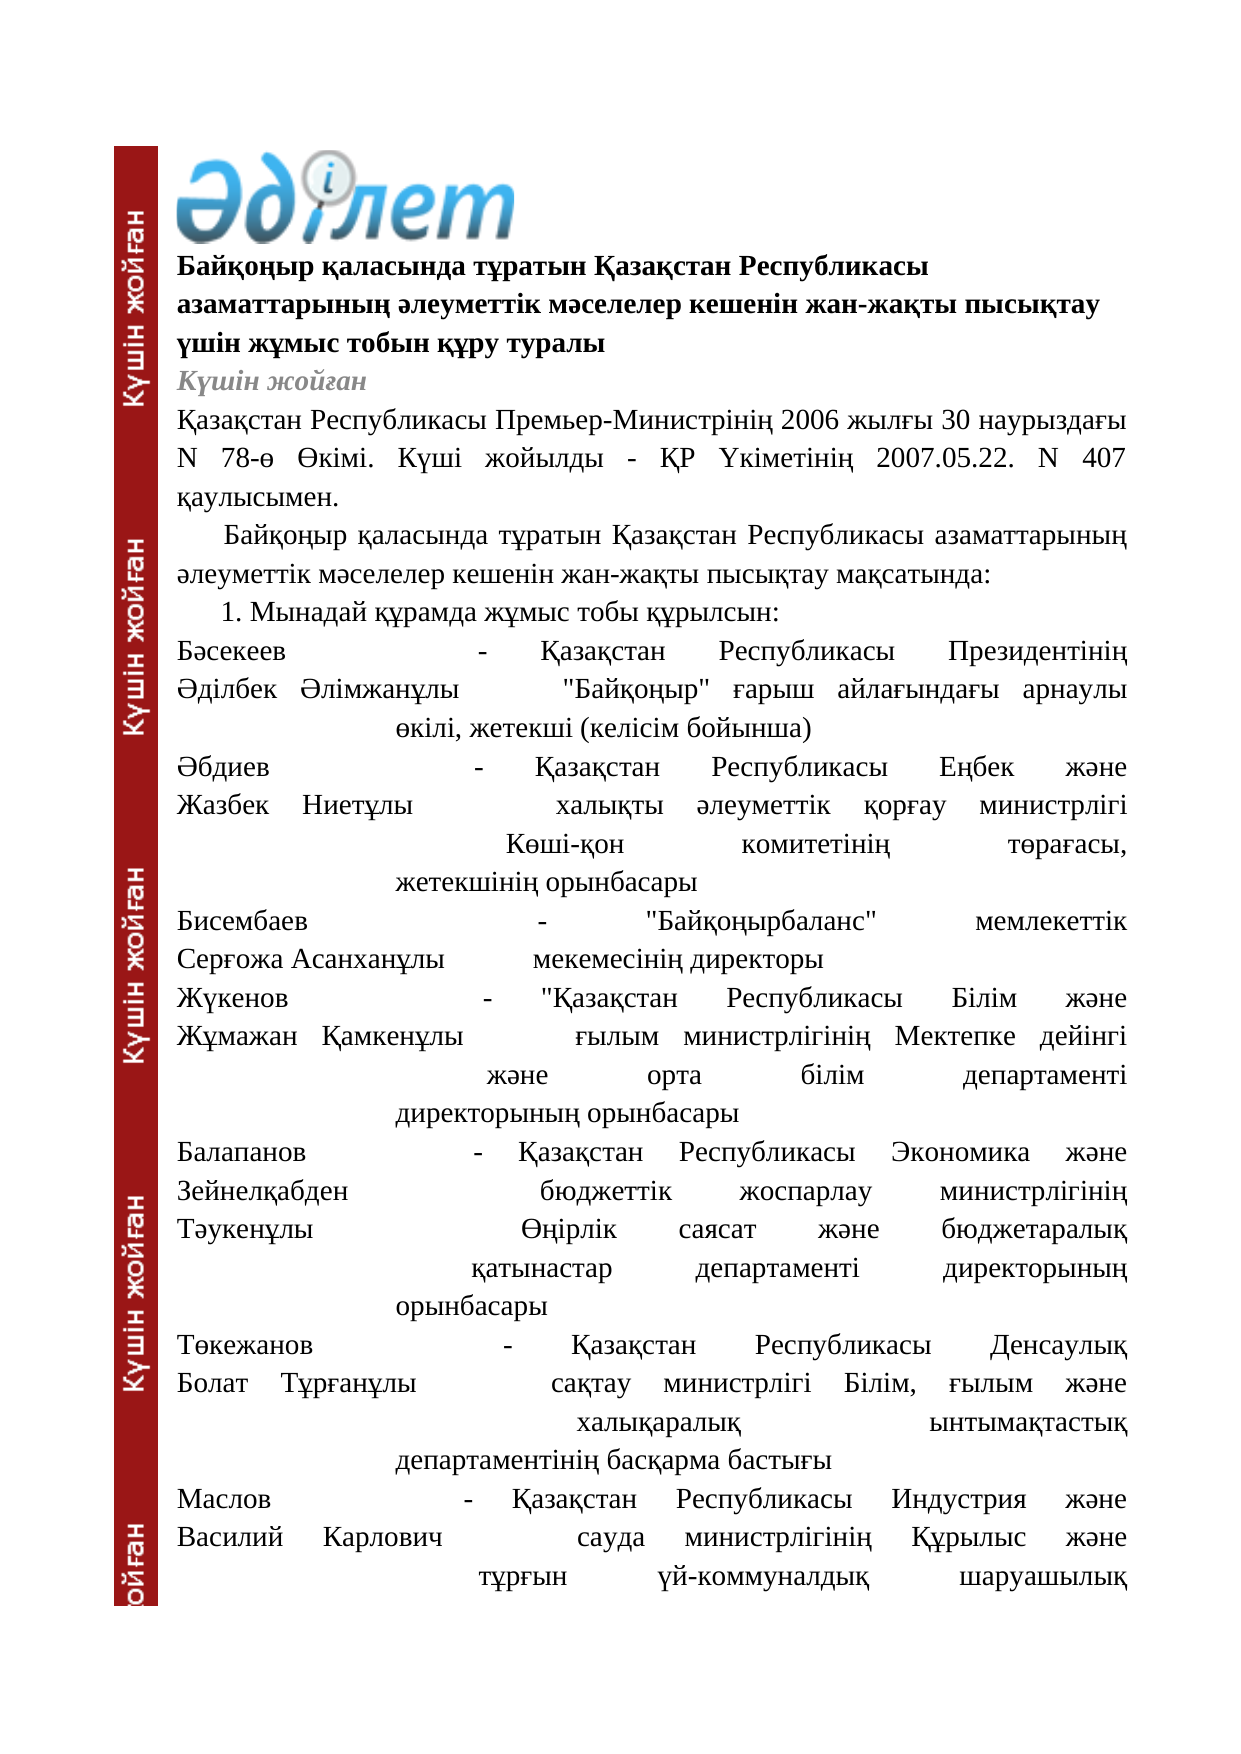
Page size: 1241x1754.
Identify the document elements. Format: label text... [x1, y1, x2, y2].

text Жүкенов - "Қазақстан Республикасы Бiлiм және Жұмажан Қамкенұлы ғылым министрлiгiнiң Мектепке дейiнгi және орта бiлiм департаментi директорының орынбасары [112, 980, 1128, 1129]
picture [114, 397, 158, 402]
picture [114, 1592, 158, 1606]
picture [114, 628, 158, 633]
text Әбдиев - Қазақстан Республикасы Еңбек және Жазбек Ниетұлы халықты әлеуметтiк қорғау министрлiгi Көшi-қон комитетiнiң төрағасы, жетекшiнiң орынбасары [112, 749, 1128, 898]
picture [114, 358, 158, 363]
picture [114, 1322, 158, 1327]
picture [114, 146, 158, 248]
picture [176, 150, 515, 244]
text Байқоңыр қаласында тұратын Қазақстан Республикасы азаматтарының әлеуметтiк мәселелер кешенiн жан-жақты пысықтау үшiн жұмыс тобын құру туралы [112, 248, 1128, 358]
picture [114, 744, 158, 749]
picture [114, 975, 158, 980]
text Күшін жойған [112, 363, 1128, 397]
picture [114, 589, 158, 594]
text Балапанов - Қазақстан Республикасы Экономика және Зейнелқабден бюджеттiк жоспарлау министрлiгiнiң Тәукенұлы Өңiрлiк саясат және бюджетаралық қатынастар департаментi директорының орынбасары [112, 1134, 1128, 1322]
text Бәсекеев - Қазақстан Республикасы Президентiнiң Әдiлбек Әлiмжанұлы "Байқоңыр" ғарыш айлағындағы арнаулы өкiлi, жетекшi (келiсiм бойынша) [112, 633, 1128, 744]
text Байқоңыр қаласында тұратын Қазақстан Республикасы азаматтарының әлеуметтiк мәселелер кешенiн жан-жақты пысықтау мақсатында: [112, 517, 1128, 589]
picture [114, 898, 158, 903]
text Бисембаев - "Байқоңырбаланс" мемлекеттiк Серғожа Асанханұлы мекемесiнiң директоры [112, 903, 1128, 975]
picture [114, 512, 158, 517]
text Қазақстан Республикасы Премьер-Министрінің 2006 жылғы 30 наурыздағы N 78-ө Өкімі. Күші жойылды - ҚР Үкіметінің 2007.05.22. N 407 қаулысымен. [112, 402, 1128, 512]
picture [114, 1129, 158, 1134]
picture [114, 1476, 158, 1481]
text 1. Мынадай құрамда жұмыс тобы құрылсын: [112, 594, 1128, 628]
text Төкежанов - Қазақстан Республикасы Денсаулық Болат Тұрғанұлы сақтау министрлiгi Бiлiм, ғылым және халықаралық ынтымақтастық департаментiнiң басқарма бастығы [112, 1327, 1128, 1476]
